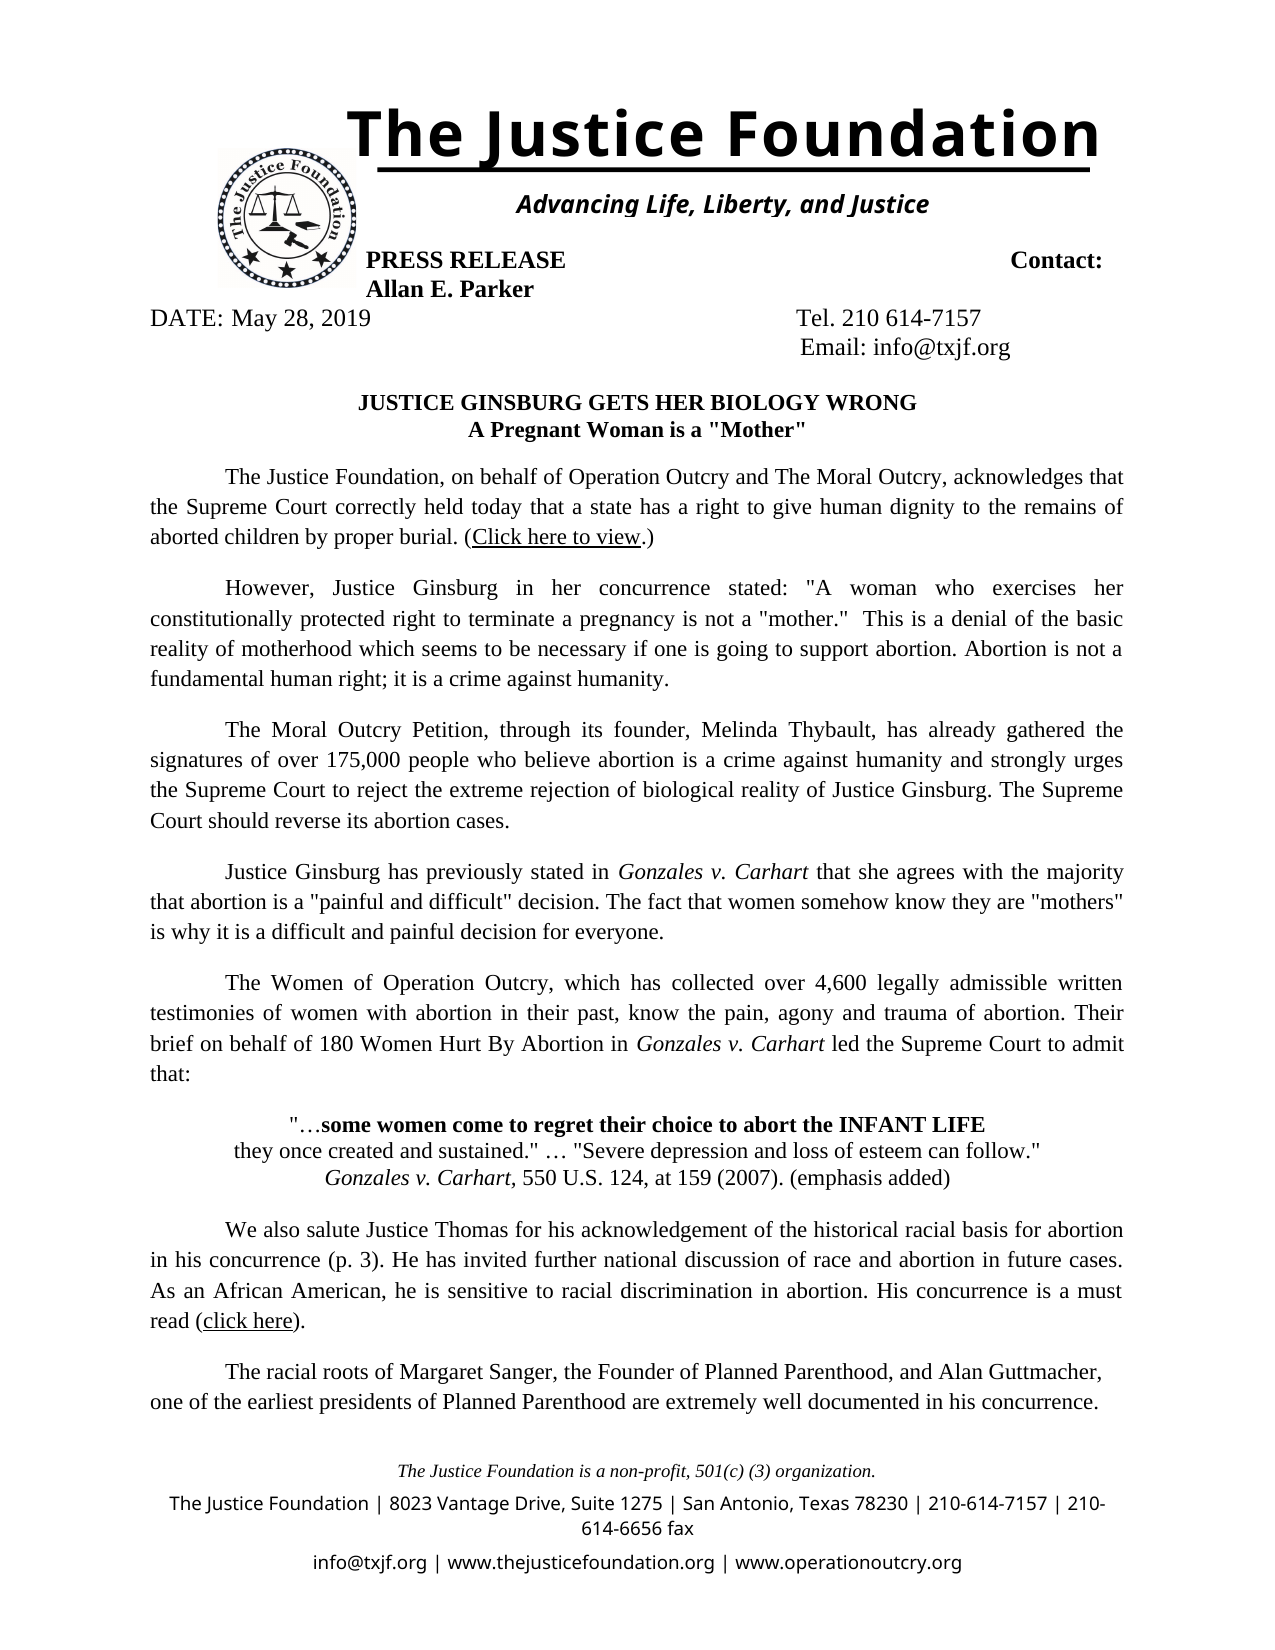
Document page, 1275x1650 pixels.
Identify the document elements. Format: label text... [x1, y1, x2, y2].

text The Women of Operation Outcry, which has collected over 4,600 legally admissible written testimonies of women with abortion in their past, know the pain, agony and trauma of abortion. Their brief on behalf of 180 Women Hurt By Abortion in Gonzales v. Carhart led the Supreme Court to admit that: [150, 969, 1125, 1086]
text We also salute Justice Thomas for his acknowledgement of the historical racial basis for abortion in his concurrence (p. 3). He has invited further national discussion of race and abortion in future cases. As an African American, he is sensitive to racial discrimination in abortion. His concurrence is a must read (click here). [150, 1216, 1125, 1333]
text The Justice Foundation, on behalf of Operation Outcry and The Moral Outcry, acknowledges that the Supreme Court correctly held today that a state has a right to give human dignity to the remains of aborted children by proper burial. (Click here to view.) [150, 463, 1125, 550]
text However, Justice Ginsburg in her concurrence stated: "A woman who exercises her constitutionally protected right to terminate a pregnancy is not a "mother." This is a denial of the basic reality of motherhood which seems to be necessary if one is going to support abortion. Abortion is not a fundamental human right; it is a crime against humanity. [150, 574, 1125, 691]
picture [217, 148, 357, 288]
text The Moral Outcry Petition, through its founder, Melinda Thybault, has already gathered the signatures of over 175,000 people who believe abortion is a crime against humanity and strongly urges the Supreme Court to reject the extreme rejection of biological reality of Justice Ginsburg. The Supreme Court should reverse its abortion cases. [150, 716, 1125, 833]
text PRESS RELEASE Contact: Allan E. Parker [150, 246, 1125, 303]
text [150, 1358, 1125, 1414]
text they once created and sustained." … "Severe depression and loss of esteem can follow." [150, 1137, 1125, 1163]
text Justice Ginsburg has previously stated in Gonzales v. Carhart that she agrees with the majority that abortion is a "painful and difficult" decision. The fact that women somehow know they are "mothers" is why it is a difficult and painful decision for everyone. [150, 858, 1125, 944]
text JUSTICE GINSBURG GETS HER BIOLOGY WRONG A Pregnant Woman is a "Mother" [150, 389, 1125, 442]
text Gonzales v. Carhart, 550 U.S. 124, at 159 (2007). (emphasis added) [150, 1163, 1125, 1190]
text "…some women come to regret their choice to abort the INFANT LIFE [150, 1111, 1125, 1137]
text Email: info@txjf.org [150, 332, 1125, 361]
text DATE: May 28, 2019 Tel. 210 614-7157 [150, 303, 1125, 332]
